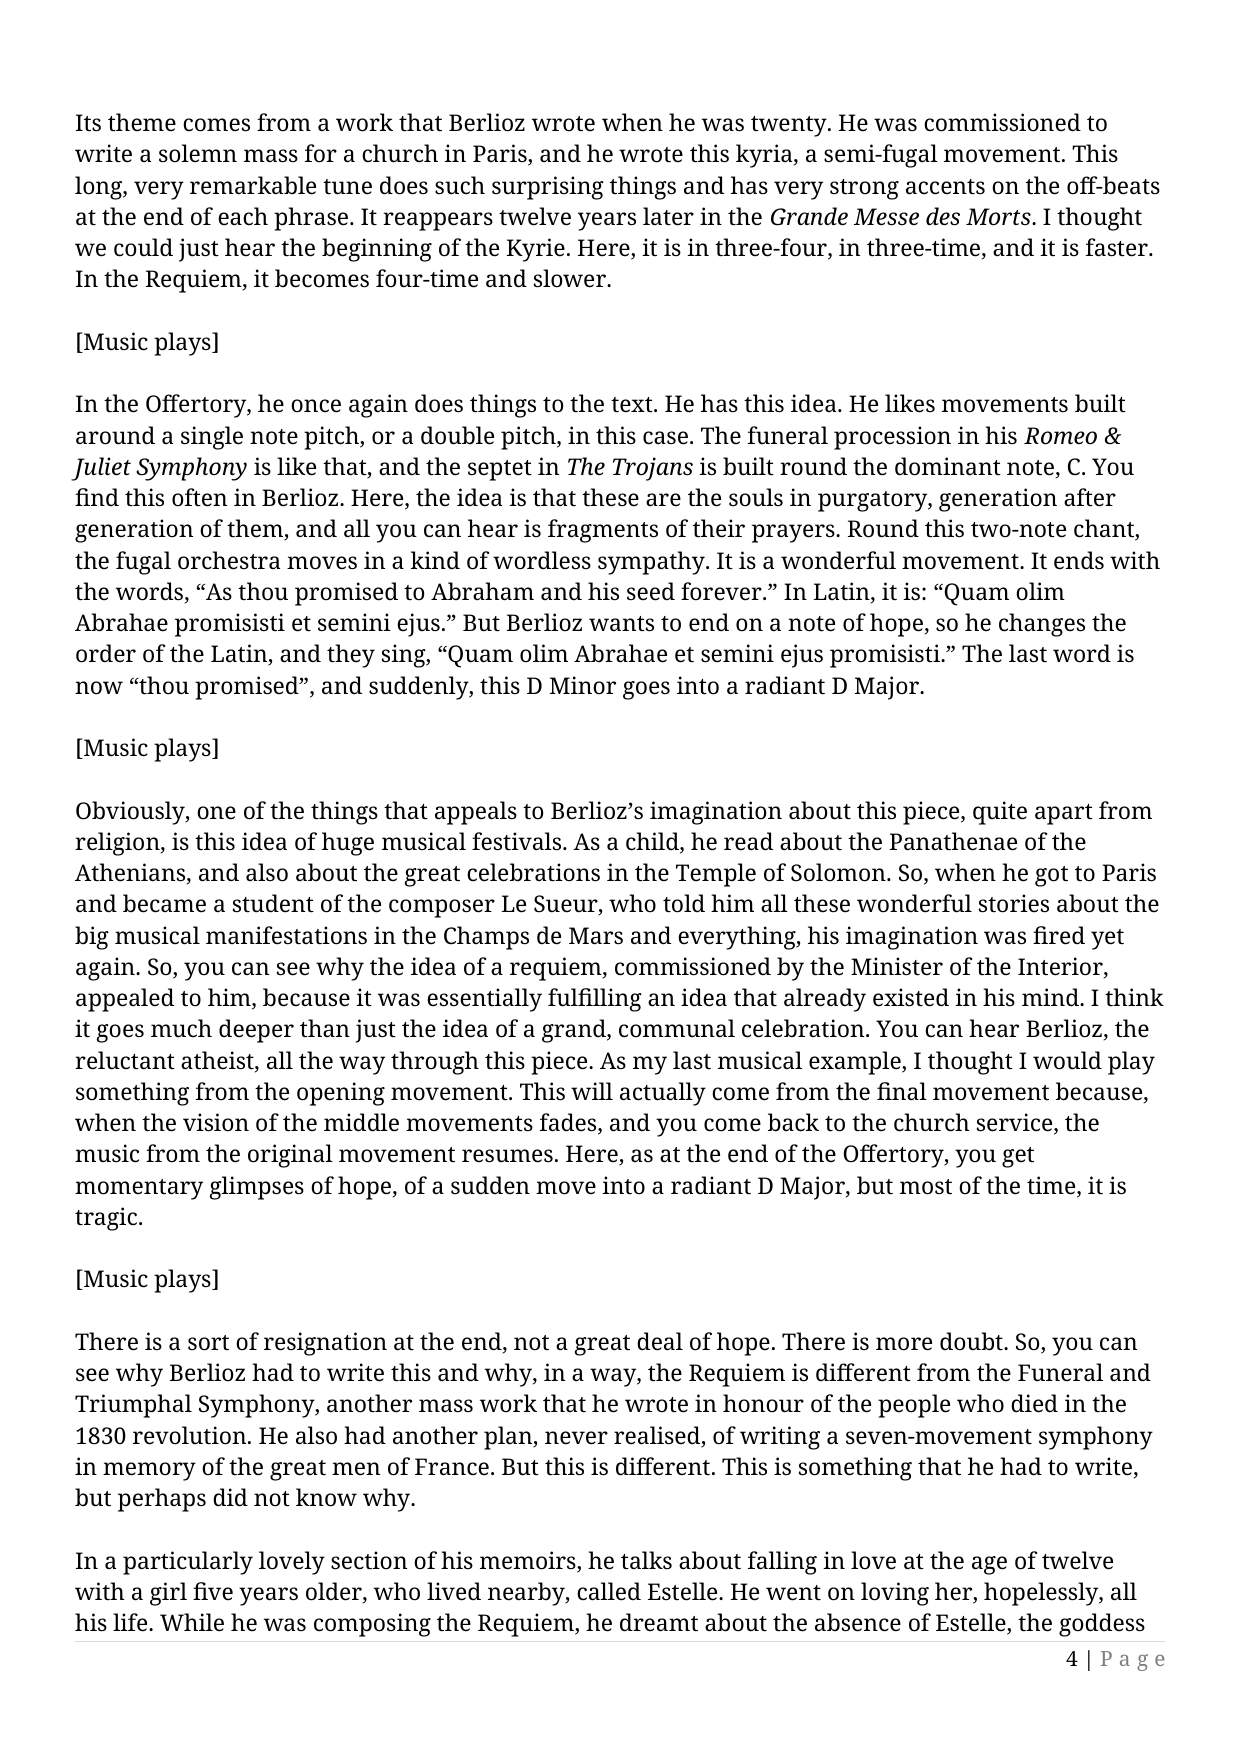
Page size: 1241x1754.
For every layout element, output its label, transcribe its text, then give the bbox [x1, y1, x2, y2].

text Obviously, one of the things that appeals to Berlioz’s imagination about this piece, quite apart from religion, is this idea of huge musical festivals. As a child, he read about the Panathenae of the Athenians, and also about the great celebrations in the Temple of Solomon. So, when he got to Paris and became a student of the composer Le Sueur, who told him all these wonderful stories about the big musical manifestations in the Champs de Mars and everything, his imagination was fired yet again. So, you can see why the idea of a requiem, commissioned by the Minister of the Interior, appealed to him, because it was essentially fulfilling an idea that already existed in his mind. I think it goes much deeper than just the idea of a grand, communal celebration. You can hear Berlioz, the reluctant atheist, all the way through this piece. As my last musical example, I thought I would play something from the opening movement. This will actually come from the final movement because, when the vision of the middle movements fades, and you come back to the church service, the music from the original movement resumes. Here, as at the end of the Offertory, you get momentary glimpses of hope, of a sudden move into a radiant D Major, but most of the time, it is tragic. [75, 794, 1165, 1232]
text [Music plays] [75, 326, 1165, 357]
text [75, 1544, 1165, 1638]
text Its theme comes from a work that Berlioz wrote when he was twenty. He was commissioned to write a solemn mass for a church in Paris, and he wrote this kyria, a semi-fugal movement. This long, very remarkable tune does such surprising things and has very strong accents on the off-beats at the end of each phrase. It reappears twelve years later in the Grande Messe des Morts. I thought we could just hear the beginning of the Kyrie. Here, it is in three-four, in three-time, and it is faster. In the Requiem, it becomes four-time and slower. [75, 107, 1165, 294]
text There is a sort of resignation at the end, not a great deal of hope. There is more doubt. So, you can see why Berlioz had to write this and why, in a way, the Requiem is different from the Funeral and Triumphal Symphony, another mass work that he wrote in honour of the people who died in the 1830 revolution. He also had another plan, never realised, of writing a seven-movement symphony in memory of the great men of France. But this is different. This is something that he had to write, but perhaps did not know why. [75, 1326, 1165, 1513]
text [Music plays] [75, 1263, 1165, 1294]
text [Music plays] [75, 732, 1165, 763]
text In the Offertory, he once again does things to the text. He has this idea. He likes movements built around a single note pitch, or a double pitch, in this case. The funeral procession in his Romeo & Juliet Symphony is like that, and the septet in The Trojans is built round the dominant note, C. You find this often in Berlioz. Here, the idea is that these are the souls in purgatory, generation after generation of them, and all you can hear is fragments of their prayers. Round this two-note chant, the fugal orchestra moves in a kind of wordless sympathy. It is a wonderful movement. It ends with the words, “As thou promised to Abraham and his seed forever.” In Latin, it is: “Quam olim Abrahae promisisti et semini ejus.” But Berlioz wants to end on a note of hope, so he changes the order of the Latin, and they sing, “Quam olim Abrahae et semini ejus promisisti.” The last word is now “thou promised”, and suddenly, this D Minor goes into a radiant D Major. [75, 388, 1165, 701]
